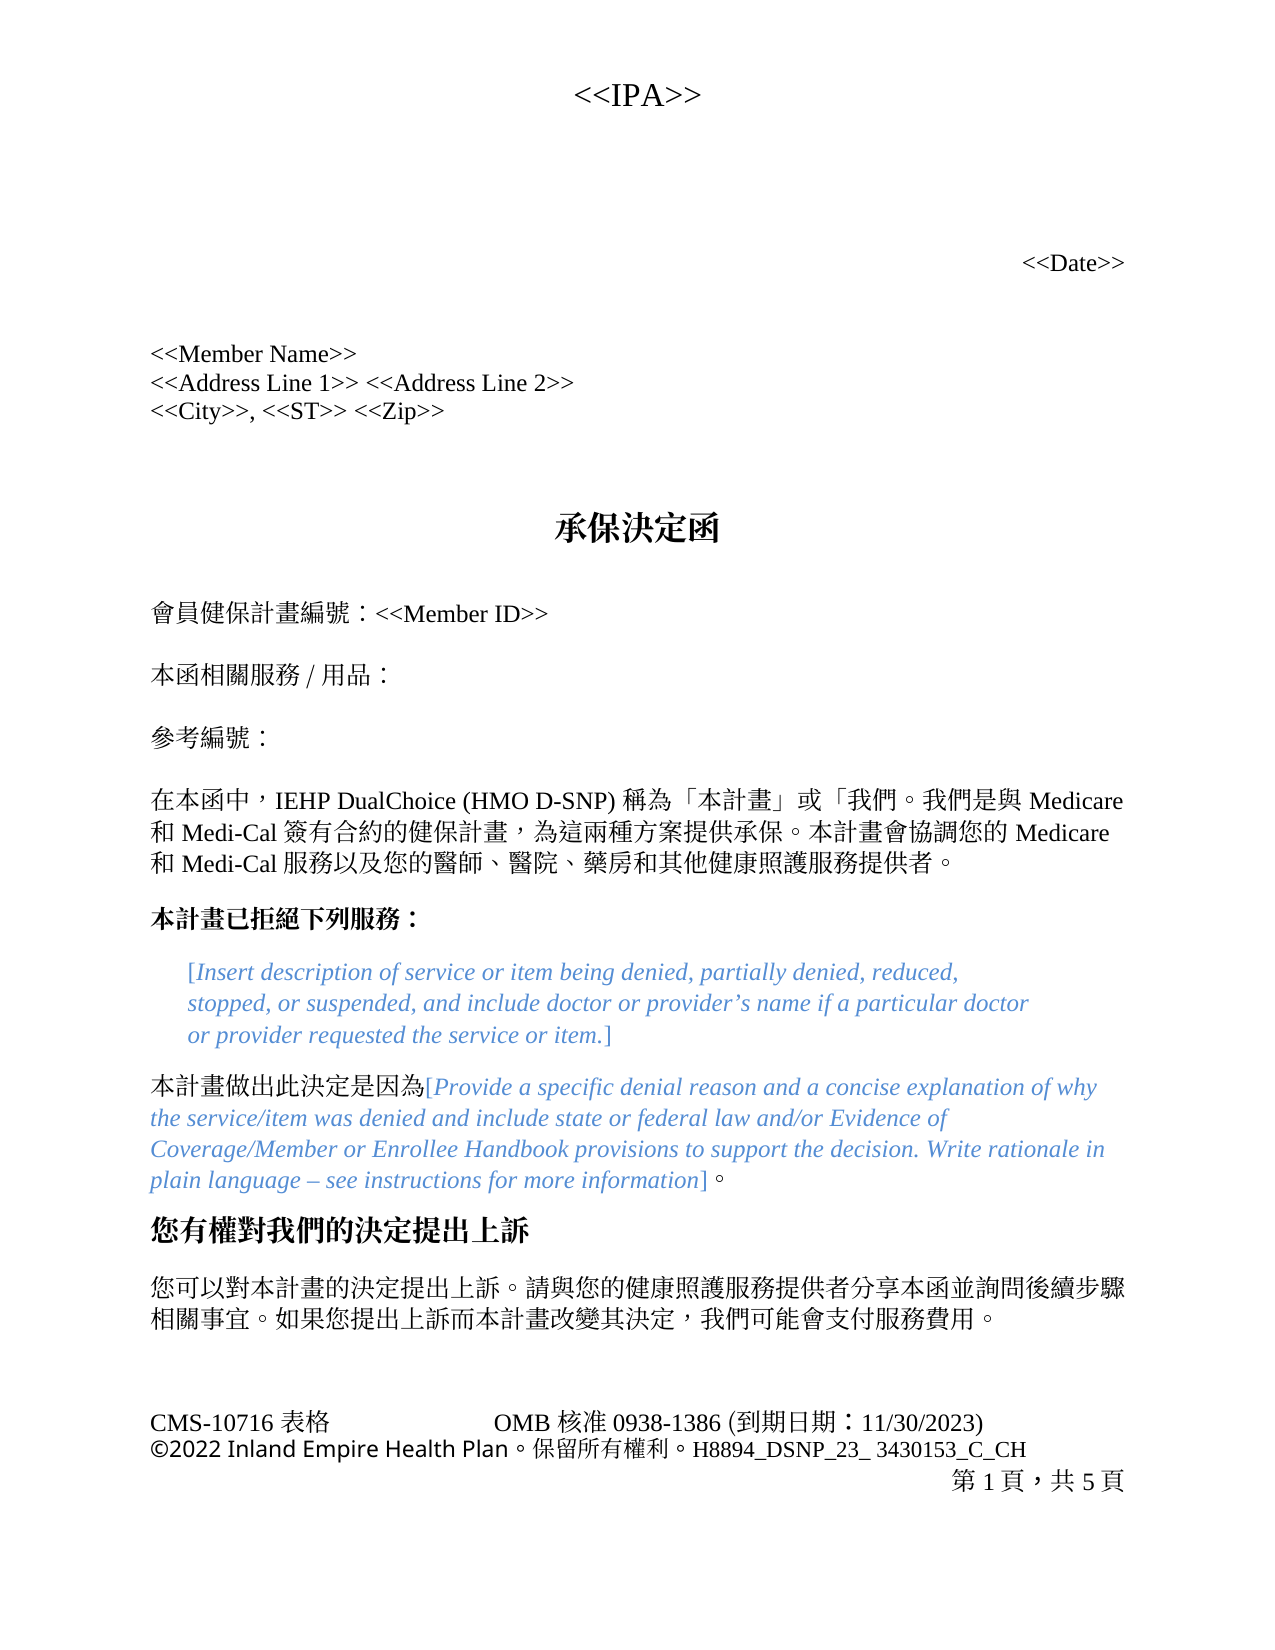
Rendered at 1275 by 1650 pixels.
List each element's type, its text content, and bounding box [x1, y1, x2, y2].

text [Insert description of service or item being denied, partially denied, reduced, stopped, or suspended, and include doctor or provider’s name if a particular doctor or provider requested the service or item.] [187, 956, 1050, 1049]
text 您可以對本計畫的決定提出上訴。請與您的健康照護服務提供者分享本函並詢問後續步驟相關事宜。如果您提出上訴而本計畫改變其決定，我們可能會支付服務費用。 [150, 1272, 1125, 1335]
text 會員健保計畫編號：<<Member ID>> [150, 597, 1125, 628]
text 在本函中，IEHP DualChoice (HMO D-SNP) 稱為「本計畫」或「我們。我們是與 Medicare 和 Medi-Cal 簽有合約的健保計畫，為這兩種方案提供承保。本計畫會協調您的 Medicare 和 Medi-Cal 服務以及您的醫師、醫院、藥房和其他健康照護服務提供者。 [150, 785, 1125, 878]
subtitle 本計畫已拒絕下列服務： [150, 903, 1125, 935]
text 參考編號： [150, 722, 1125, 753]
text 本函相關服務 / 用品： [150, 660, 1125, 691]
text 本計畫做出此決定是因為[Provide a specific denial reason and a concise explanation of why the service/item was denied and include state or federal law and/or Evidence of Coverage/Member or Enrollee Handbook provisions to support the decision. Write rationale in plain language – see instructions for more information]。 [150, 1070, 1125, 1195]
subtitle 您有權對我們的決定提出上訴 [150, 1216, 1125, 1247]
subtitle 承保決定函 [150, 510, 1125, 548]
